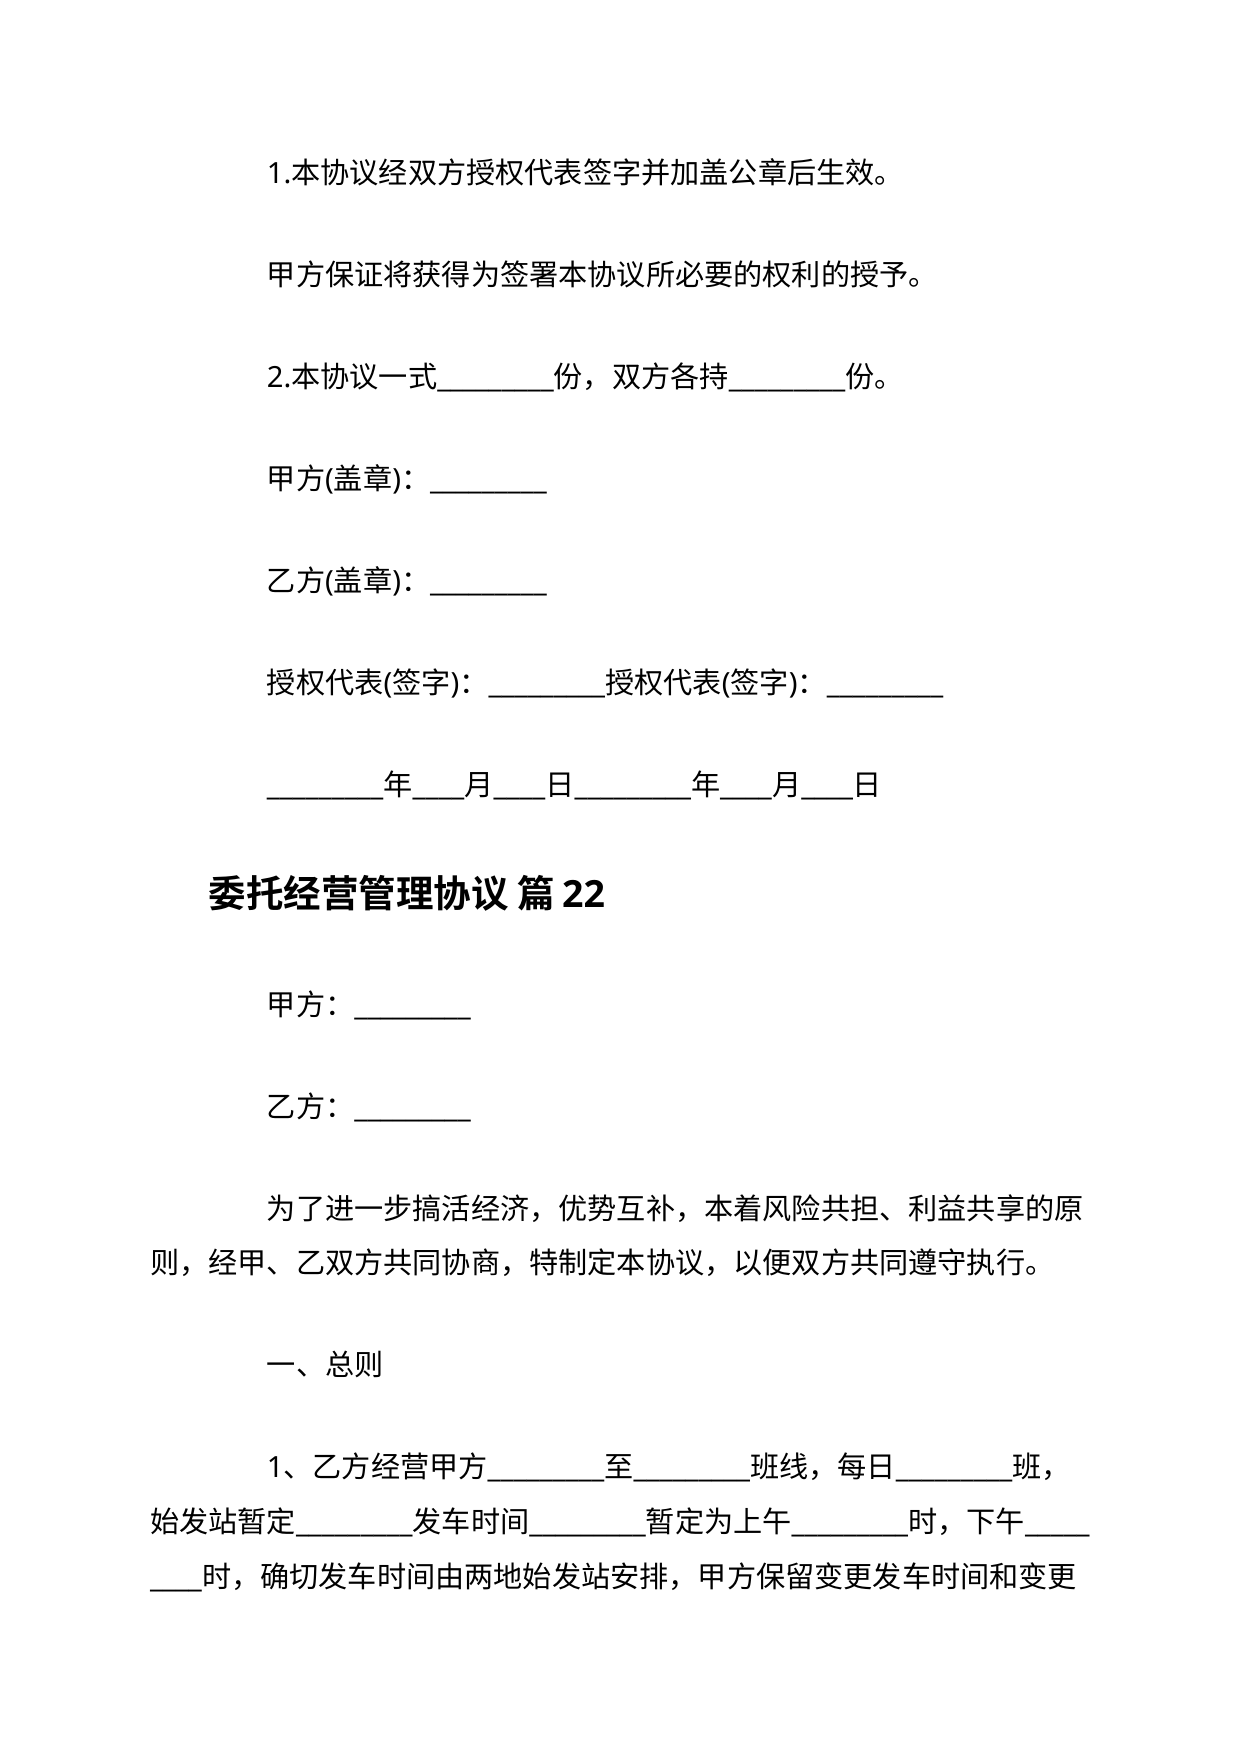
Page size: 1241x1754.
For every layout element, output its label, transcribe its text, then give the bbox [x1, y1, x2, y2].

text 2.本协议一式_________份，双方各持_________份。 [150, 354, 1090, 396]
text 1.本协议经双方授权代表签字并加盖公章后生效。 [150, 150, 1090, 192]
text 一、总则 [150, 1342, 1090, 1384]
text 乙方(盖章)：_________ [150, 558, 1090, 600]
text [150, 1444, 1090, 1596]
text 授权代表(签字)：_________授权代表(签字)：_________ [150, 660, 1090, 702]
text 委托经营管理协议 篇22 [150, 864, 1090, 918]
text 乙方：_________ [150, 1083, 1090, 1126]
text 为了进一步搞活经济，优势互补，本着风险共担、利益共享的原则，经甲、乙双方共同协商，特制定本协议，以便双方共同遵守执行。 [150, 1185, 1090, 1282]
text 甲方(盖章)：_________ [150, 456, 1090, 498]
text _________年____月____日_________年____月____日 [150, 762, 1090, 804]
text 甲方：_________ [150, 981, 1090, 1024]
text 甲方保证将获得为签署本协议所必要的权利的授予。 [150, 252, 1090, 294]
